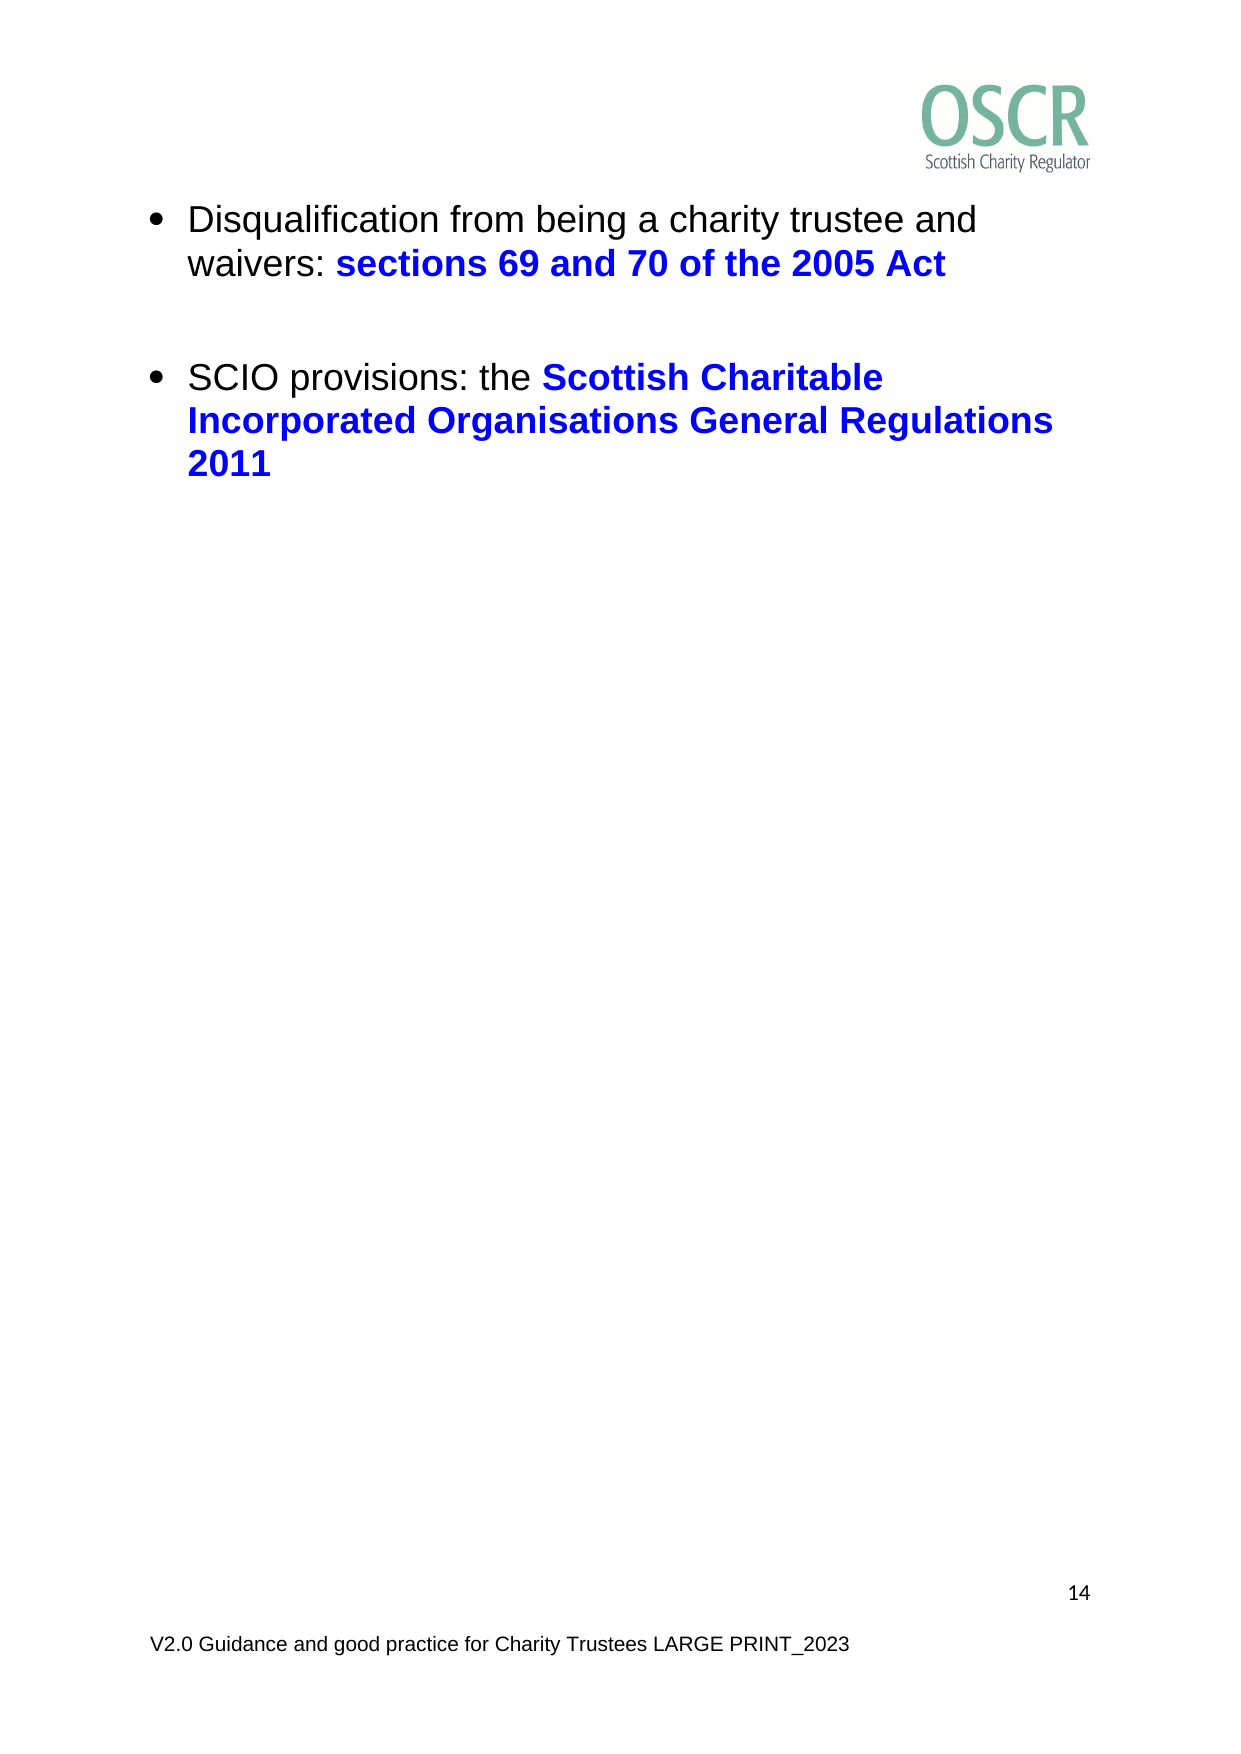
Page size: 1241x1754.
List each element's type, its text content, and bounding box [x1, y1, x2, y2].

list SCIO provisions: the Scottish Charitable Incorporated Organisations General Regulations 2011 [150, 355, 1090, 485]
list Disqualification from being a charity trustee and waivers: sections 69 and 70 of the 2005 Act [150, 198, 1090, 355]
picture [919, 73, 1091, 173]
